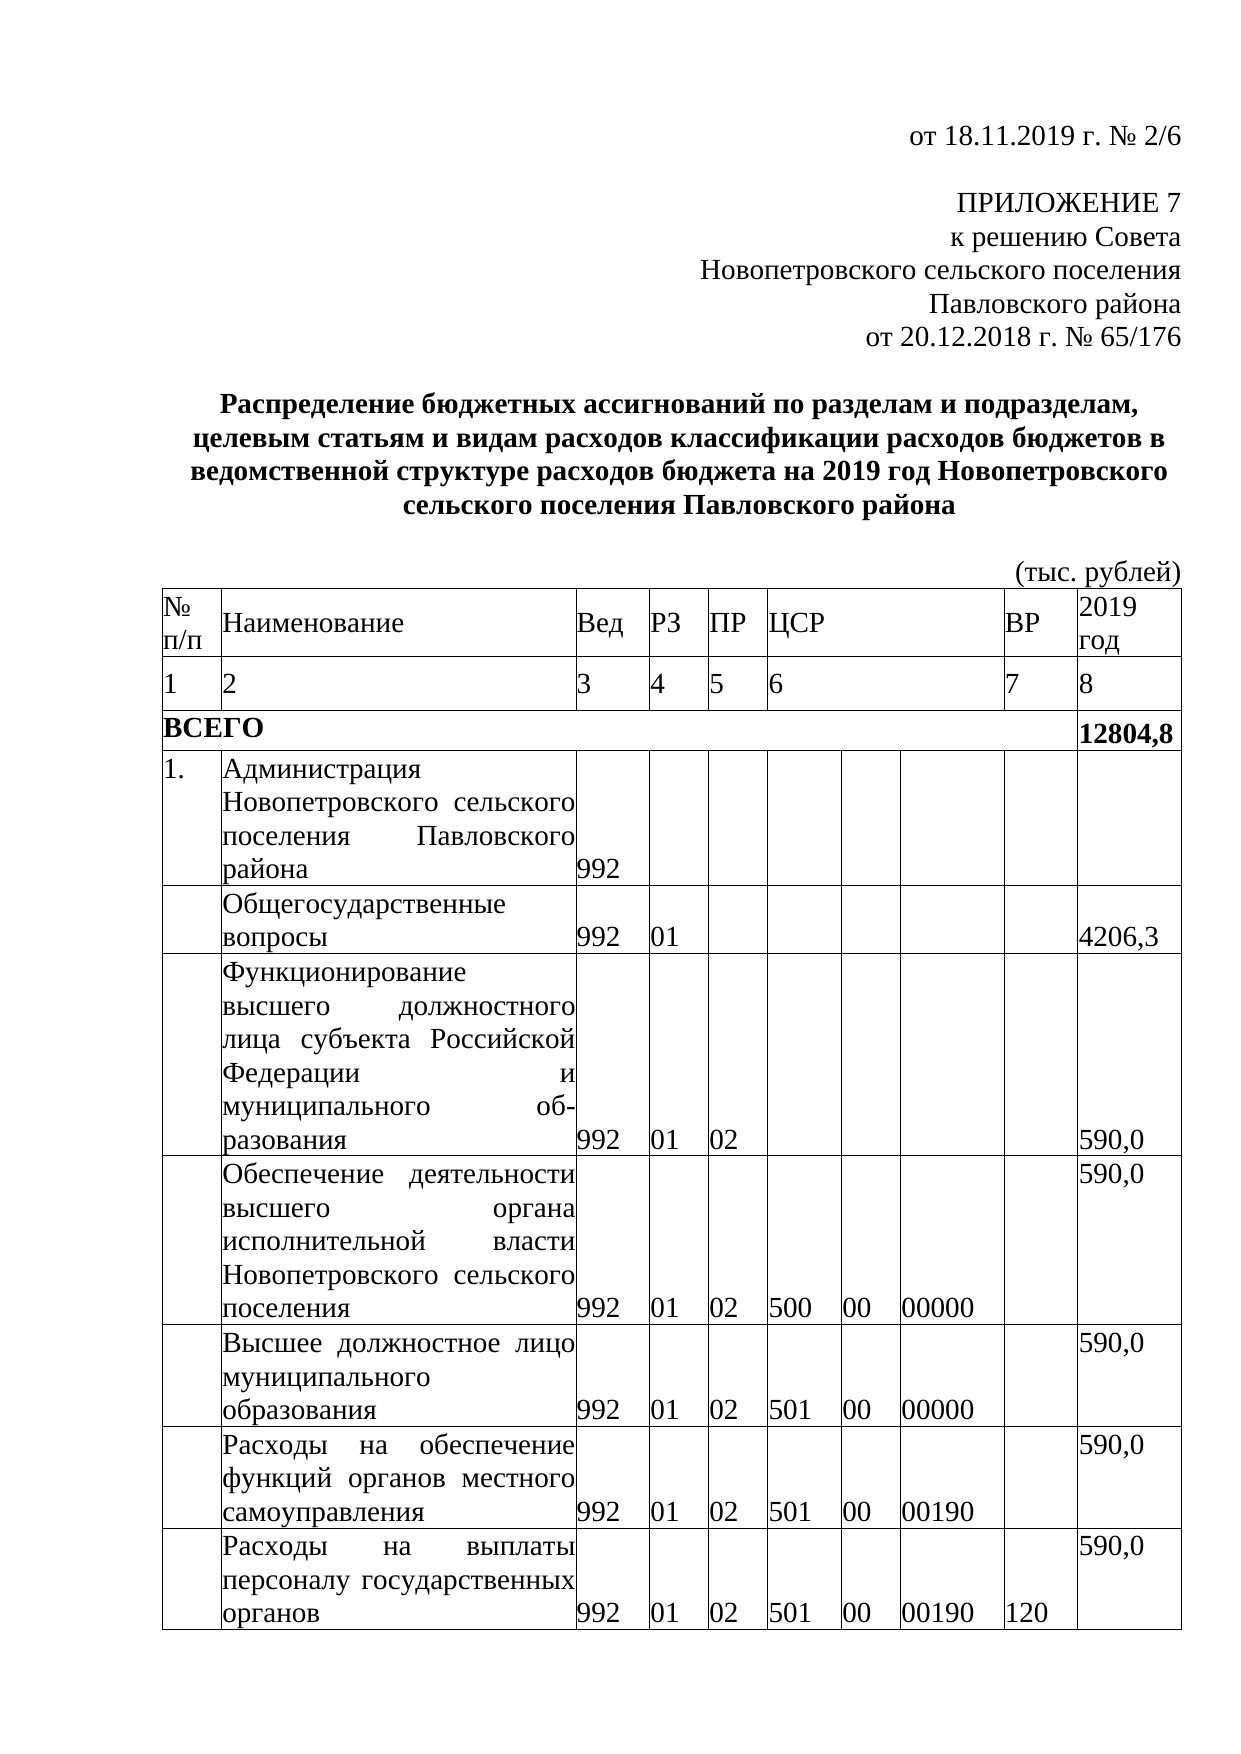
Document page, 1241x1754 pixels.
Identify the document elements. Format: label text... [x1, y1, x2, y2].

table_cell 00 [842, 1325, 900, 1426]
table_header № п/п [163, 589, 221, 656]
table_cell 5 [709, 657, 767, 709]
table_cell [842, 886, 900, 953]
text Распределение бюджетных ассигнований по разделам и подразделам, целевым статьям и видам расходов классификации расходов бюджетов в ведомственной структуре расходов бюджета на 2019 год Новопетровского сельского поселения Павловского района [177, 386, 1181, 521]
table_cell [1005, 886, 1077, 953]
table_cell 00000 [901, 1156, 1004, 1324]
table_cell 120 [1005, 1529, 1077, 1629]
table_cell 7 [1005, 657, 1077, 709]
table_cell [901, 751, 1004, 885]
table_cell Обеспечение деятельности высшего органа исполнительной власти Новопетровского сельского поселения [222, 1156, 576, 1324]
table_cell 00 [842, 1529, 900, 1629]
table_cell [163, 1156, 221, 1324]
text Новопетровского сельского поселения [177, 252, 1181, 286]
table_cell [163, 886, 221, 953]
table_cell [901, 954, 1004, 1155]
table_cell 4206,3 [1078, 886, 1181, 953]
text к решению Совета [177, 219, 1181, 252]
table_cell 01 [650, 954, 708, 1155]
table_cell 02 [709, 1427, 767, 1527]
text Павловского района [177, 286, 1181, 319]
table_cell [768, 886, 841, 953]
table_cell 00000 [901, 1325, 1004, 1426]
text ПРИЛОЖЕНИЕ 7 [177, 185, 1181, 219]
table_header ВР [1005, 589, 1077, 656]
table_cell Функционирование высшего должностного лица субъекта Российской Федерации и муниципального образования [222, 954, 576, 1155]
table_cell [1005, 1325, 1077, 1426]
table_header РЗ [650, 589, 708, 656]
table_cell 02 [709, 1529, 767, 1629]
table_cell [768, 751, 841, 885]
table_cell 992 [577, 1427, 649, 1527]
table_cell 501 [768, 1427, 841, 1527]
table_cell [842, 954, 900, 1155]
table_cell 992 [577, 751, 649, 885]
table_header ЦСР [768, 589, 1004, 656]
table_cell Расходы на обеспечение функций органов местного самоуправления [222, 1427, 576, 1527]
table_cell [842, 751, 900, 885]
table_header Наименование [222, 589, 576, 656]
table_cell ВСЕГО [163, 711, 1077, 750]
table_cell [901, 886, 1004, 953]
table_cell 01 [650, 1325, 708, 1426]
table_cell [650, 751, 708, 885]
table_header 2019 год [1078, 589, 1181, 656]
table_cell 590,0 [1078, 954, 1181, 1155]
table_cell [1005, 1156, 1077, 1324]
table_cell 501 [768, 1529, 841, 1629]
table_cell 501 [768, 1325, 841, 1426]
table_cell [1078, 751, 1181, 885]
table_cell 590,0 [1078, 1156, 1181, 1324]
table_cell 992 [577, 954, 649, 1155]
table_cell 02 [709, 954, 767, 1155]
table_cell 01 [650, 1156, 708, 1324]
table_cell 590,0 [1078, 1529, 1181, 1629]
table_cell 02 [709, 1325, 767, 1426]
table_cell 1 [163, 657, 221, 709]
table_cell [163, 1427, 221, 1527]
table_cell 00190 [901, 1529, 1004, 1629]
text от 20.12.2018 г. № 65/176 [177, 319, 1181, 353]
table_cell [709, 751, 767, 885]
table_cell 992 [577, 1156, 649, 1324]
table_header ПР [709, 589, 767, 656]
table_cell 2 [222, 657, 576, 709]
table_cell 500 [768, 1156, 841, 1324]
table_cell 6 [768, 657, 1004, 709]
table_cell [709, 886, 767, 953]
table_cell [163, 954, 221, 1155]
text от 18.11.2019 г. № 2/6 [177, 118, 1181, 152]
table_cell 02 [709, 1156, 767, 1324]
table_cell 01 [650, 886, 708, 953]
table_cell 590,0 [1078, 1427, 1181, 1527]
table_cell [1005, 751, 1077, 885]
table_cell [1005, 954, 1077, 1155]
table_cell Высшее должностное лицо муниципального образования [222, 1325, 576, 1426]
text (тыс. рублей) [177, 554, 1181, 588]
table_cell 992 [577, 1325, 649, 1426]
table_cell [163, 1529, 221, 1629]
table_cell [768, 954, 841, 1155]
table_cell 00190 [901, 1427, 1004, 1527]
table_cell 01 [650, 1529, 708, 1629]
table_header Вед [577, 589, 649, 656]
table_cell 00 [842, 1156, 900, 1324]
table_cell [163, 1325, 221, 1426]
table_cell 1. [163, 751, 221, 885]
table_cell 590,0 [1078, 1325, 1181, 1426]
table_cell [1005, 1427, 1077, 1527]
table_cell 8 [1078, 657, 1181, 709]
table_cell 992 [577, 886, 649, 953]
table_cell 992 [577, 1529, 649, 1629]
table_cell 01 [650, 1427, 708, 1527]
table_cell 4 [650, 657, 708, 709]
table_cell Расходы на выплаты персоналу государственных органов [222, 1529, 576, 1629]
table_cell 12804,8 [1078, 711, 1181, 750]
table_cell Администрация Новопетровского сельского поселения Павловского района [222, 751, 576, 885]
table_cell 3 [577, 657, 649, 709]
table_cell 00 [842, 1427, 900, 1527]
table_cell Общегосударственные вопросы [222, 886, 576, 953]
